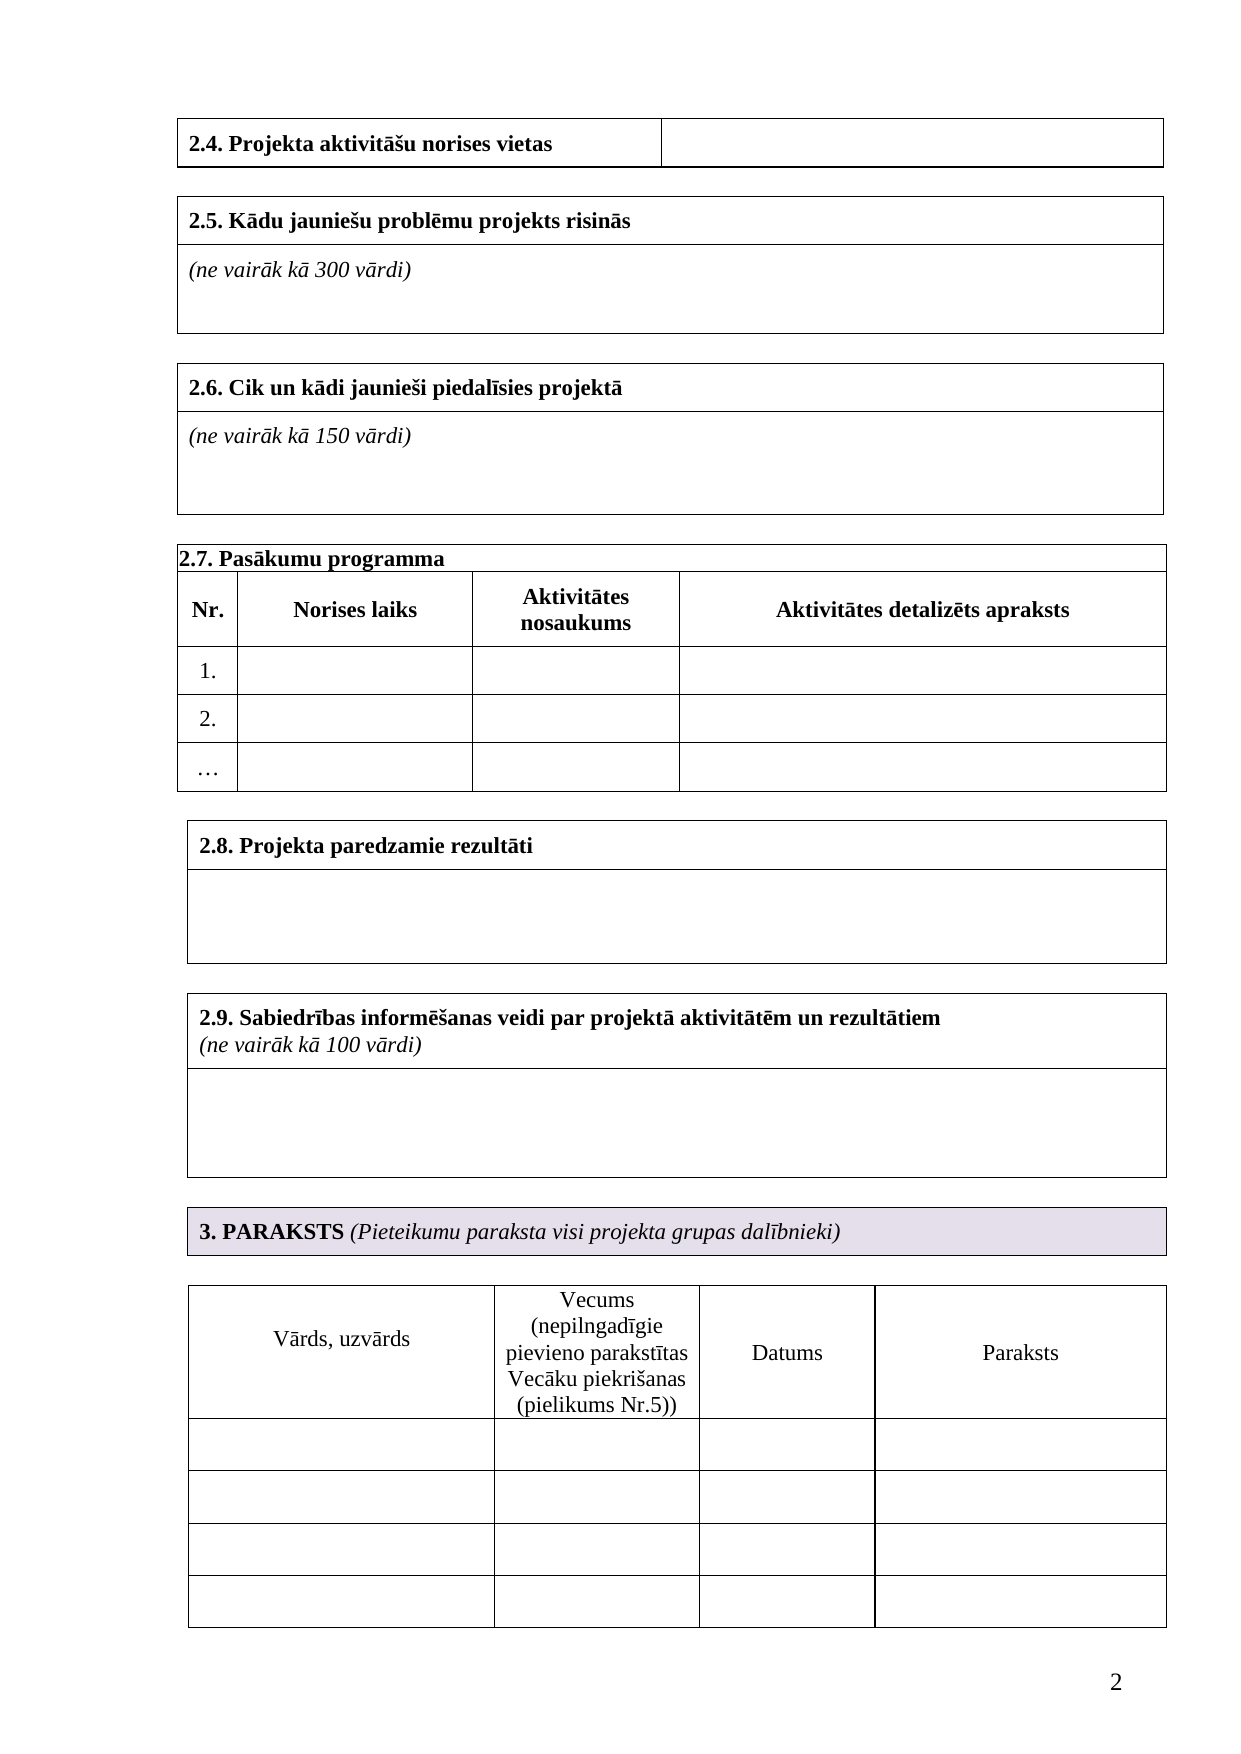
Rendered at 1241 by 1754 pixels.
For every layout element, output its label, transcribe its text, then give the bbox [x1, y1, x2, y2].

table_cell [700, 1419, 874, 1470]
table_cell [876, 1524, 1166, 1575]
table_cell 1. [178, 647, 237, 694]
table_cell [473, 647, 679, 694]
table_header Vārds, uzvārds [189, 1286, 494, 1418]
table_cell [189, 1419, 494, 1470]
table_header 2.9. Sabiedrības informēšanas veidi par projektā aktivitātēm un rezultātiem (ne vairāk kā 100 vārdi) [188, 994, 1166, 1067]
table_header 2.8. Projekta paredzamie rezultāti [188, 821, 1166, 868]
table_cell [238, 695, 472, 742]
table_cell Norises laiks [238, 572, 472, 646]
table_cell [189, 1576, 494, 1627]
table_cell [876, 1576, 1166, 1627]
table_header 3. paraksts (Pieteikumu paraksta visi projekta grupas dalībnieki) [188, 1208, 1166, 1255]
table_cell [700, 1471, 874, 1522]
table_header 2.7. Pasākumu programma [178, 545, 1166, 571]
table_cell Aktivitātes nosaukums [473, 572, 679, 646]
table_cell [876, 1471, 1166, 1522]
table_cell (ne vairāk kā 150 vārdi) [178, 412, 1163, 514]
table_cell … [178, 743, 237, 791]
table_header Datums [700, 1286, 874, 1418]
table_cell [189, 1471, 494, 1522]
table_cell [238, 743, 472, 791]
table_header Paraksts [876, 1286, 1166, 1418]
table_header 2.4. Projekta aktivitāšu norises vietas [178, 119, 661, 166]
table_cell [700, 1576, 874, 1627]
table_cell [495, 1419, 699, 1470]
table_cell [495, 1524, 699, 1575]
table_cell [473, 695, 679, 742]
table_cell [473, 743, 679, 791]
table_header Vecums (nepilngadīgie pievieno parakstītas Vecāku piekrišanas (pielikums Nr.5)) [495, 1286, 699, 1418]
table_cell [680, 647, 1166, 694]
table_cell (ne vairāk kā 300 vārdi) [178, 245, 1163, 333]
table_header 2.5. Kādu jauniešu problēmu projekts risinās [178, 197, 1163, 244]
table_cell [495, 1471, 699, 1522]
table_cell [700, 1524, 874, 1575]
table_cell [876, 1419, 1166, 1470]
table_header [662, 119, 1163, 166]
table_cell [188, 870, 1166, 963]
table_cell [495, 1576, 699, 1627]
table_cell Nr. [178, 572, 237, 646]
table_cell 2. [178, 695, 237, 742]
table_cell [189, 1524, 494, 1575]
table_cell [680, 695, 1166, 742]
table_cell Aktivitātes detalizēts apraksts [680, 572, 1166, 646]
table_header 2.6. Cik un kādi jaunieši piedalīsies projektā [178, 364, 1163, 411]
table_cell [238, 647, 472, 694]
table_cell [680, 743, 1166, 791]
table_cell [188, 1069, 1166, 1177]
